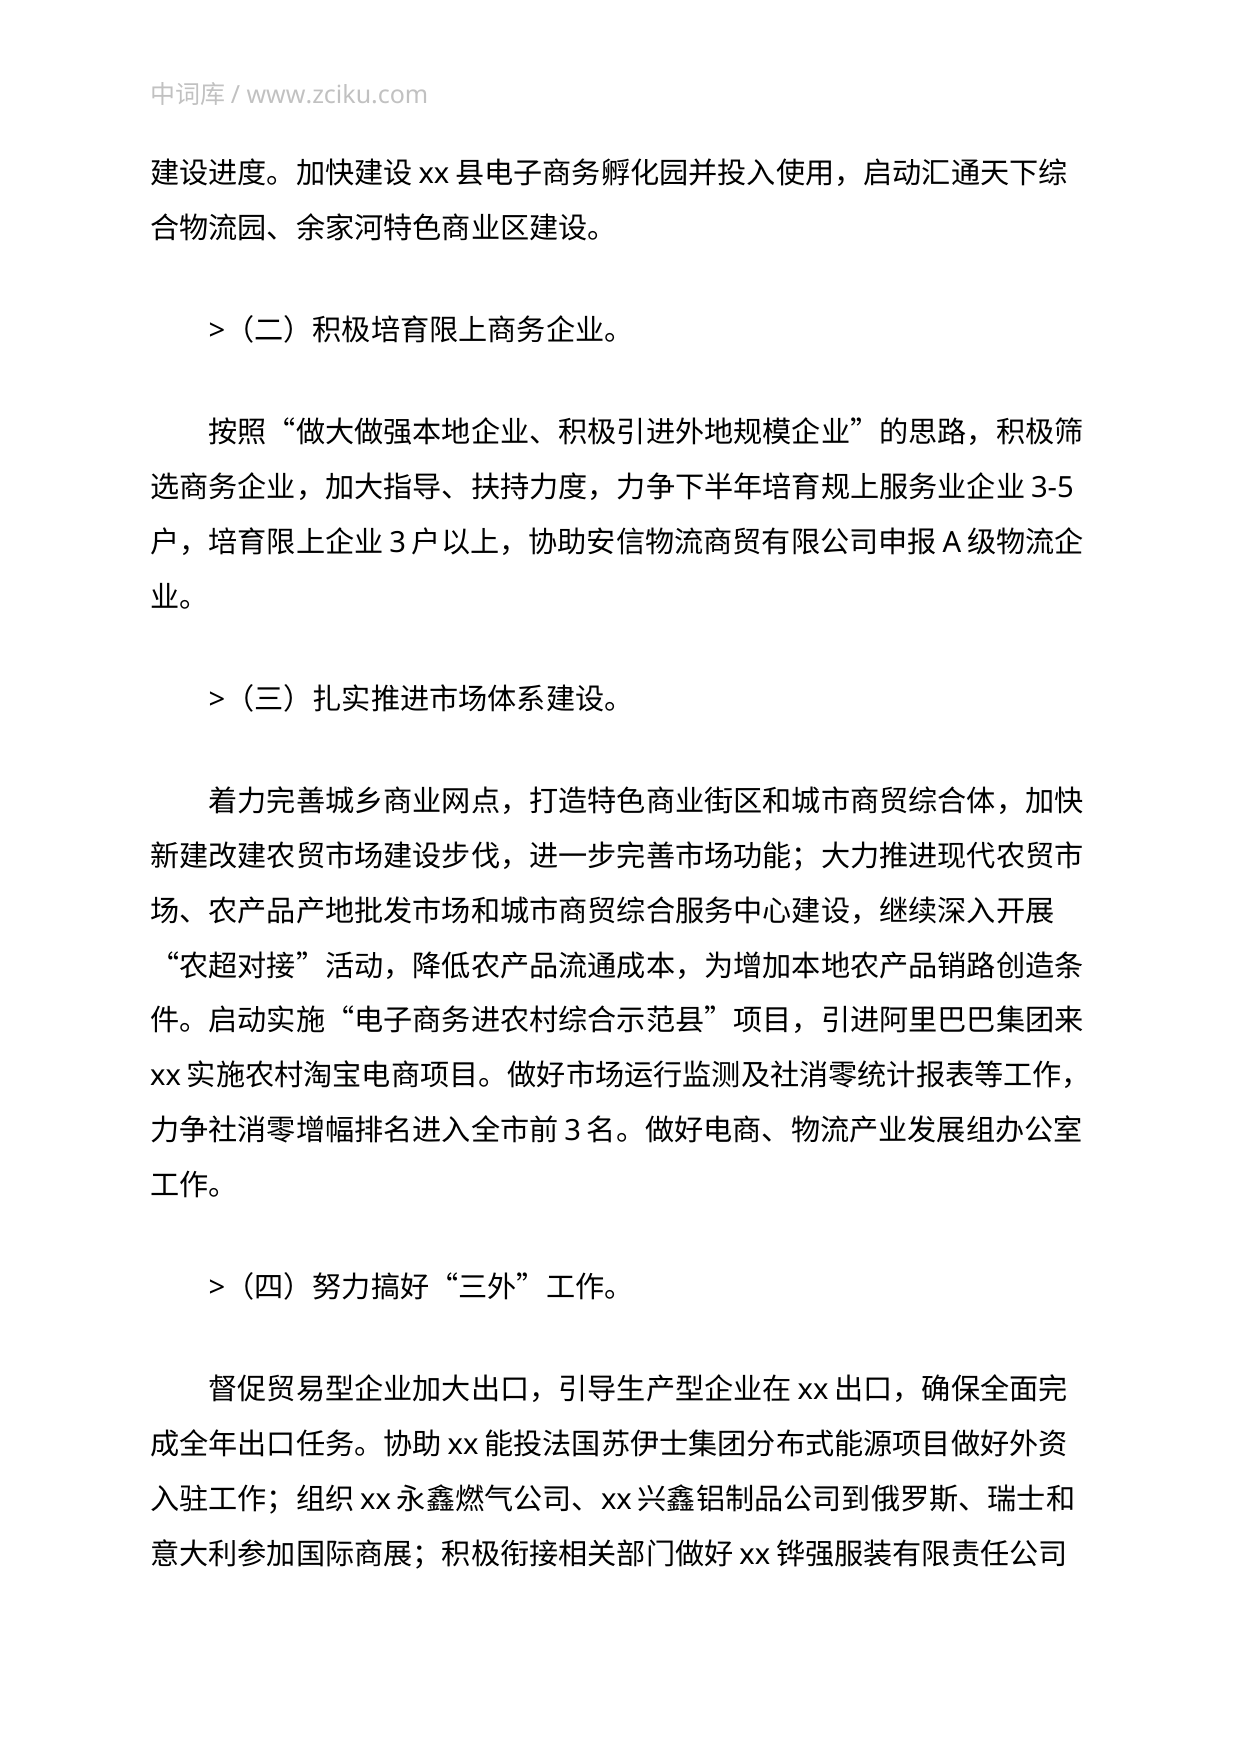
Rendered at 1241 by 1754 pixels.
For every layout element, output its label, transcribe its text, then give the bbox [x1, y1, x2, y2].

text >（二）积极培育限上商务企业。 [150, 307, 1090, 349]
text >（四）努力搞好“三外”工作。 [150, 1264, 1090, 1306]
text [150, 150, 1090, 247]
text >（三）扎实推进市场体系建设。 [150, 675, 1090, 718]
text 按照“做大做强本地企业、积极引进外地规模企业”的思路，积极筛选商务企业，加大指导、扶持力度，力争下半年培育规上服务业企业3-5户，培育限上企业3户以上，协助安信物流商贸有限公司申报A级物流企业。 [150, 409, 1090, 616]
text 着力完善城乡商业网点，打造特色商业街区和城市商贸综合体，加快新建改建农贸市场建设步伐，进一步完善市场功能；大力推进现代农贸市场、农产品产地批发市场和城市商贸综合服务中心建设，继续深入开展“农超对接”活动，降低农产品流通成本，为增加本地农产品销路创造条件。启动实施“电子商务进农村综合示范县”项目，引进阿里巴巴集团来xx实施农村淘宝电商项目。做好市场运行监测及社消零统计报表等工作，力争社消零增幅排名进入全市前3名。做好电商、物流产业发展组办公室工作。 [150, 777, 1090, 1204]
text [150, 1366, 1090, 1573]
